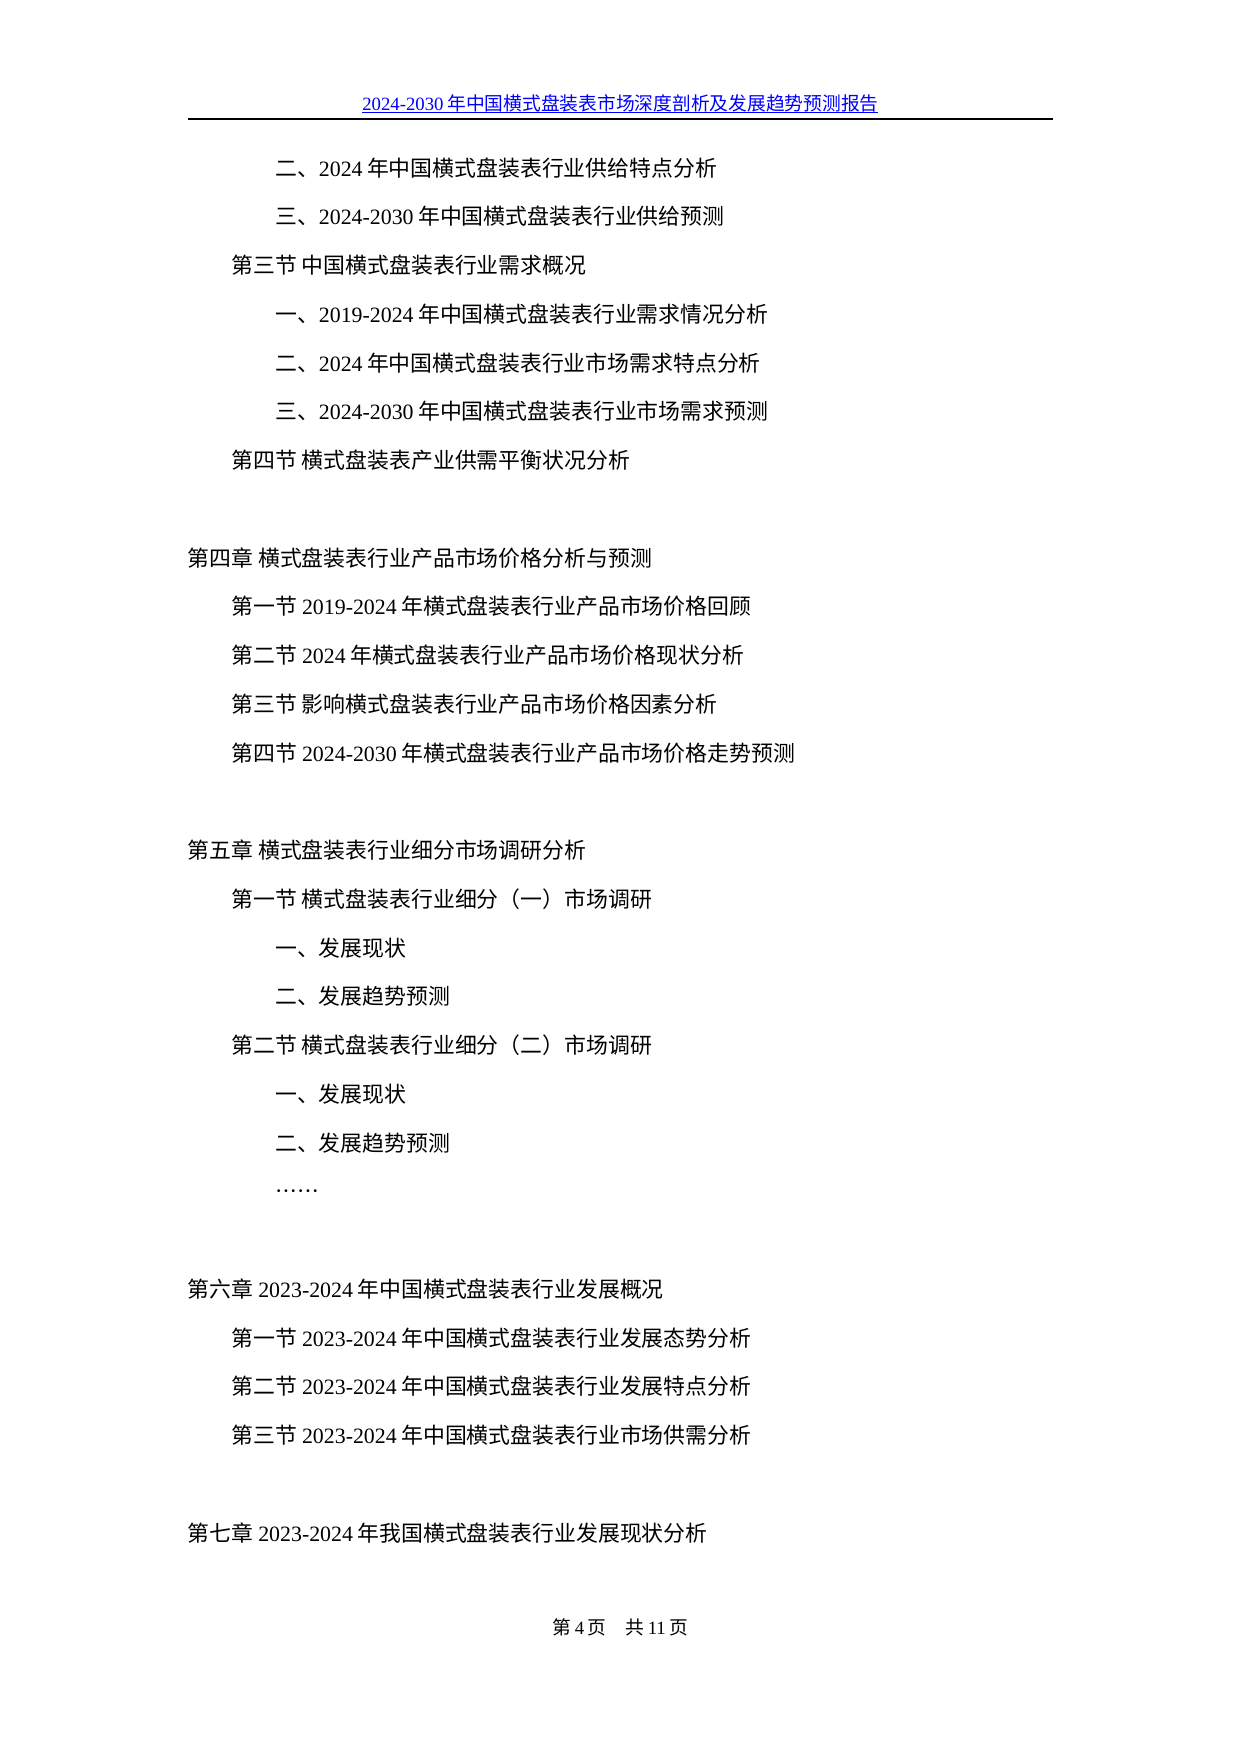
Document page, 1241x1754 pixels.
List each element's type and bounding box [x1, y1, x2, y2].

text [187, 150, 1053, 1548]
